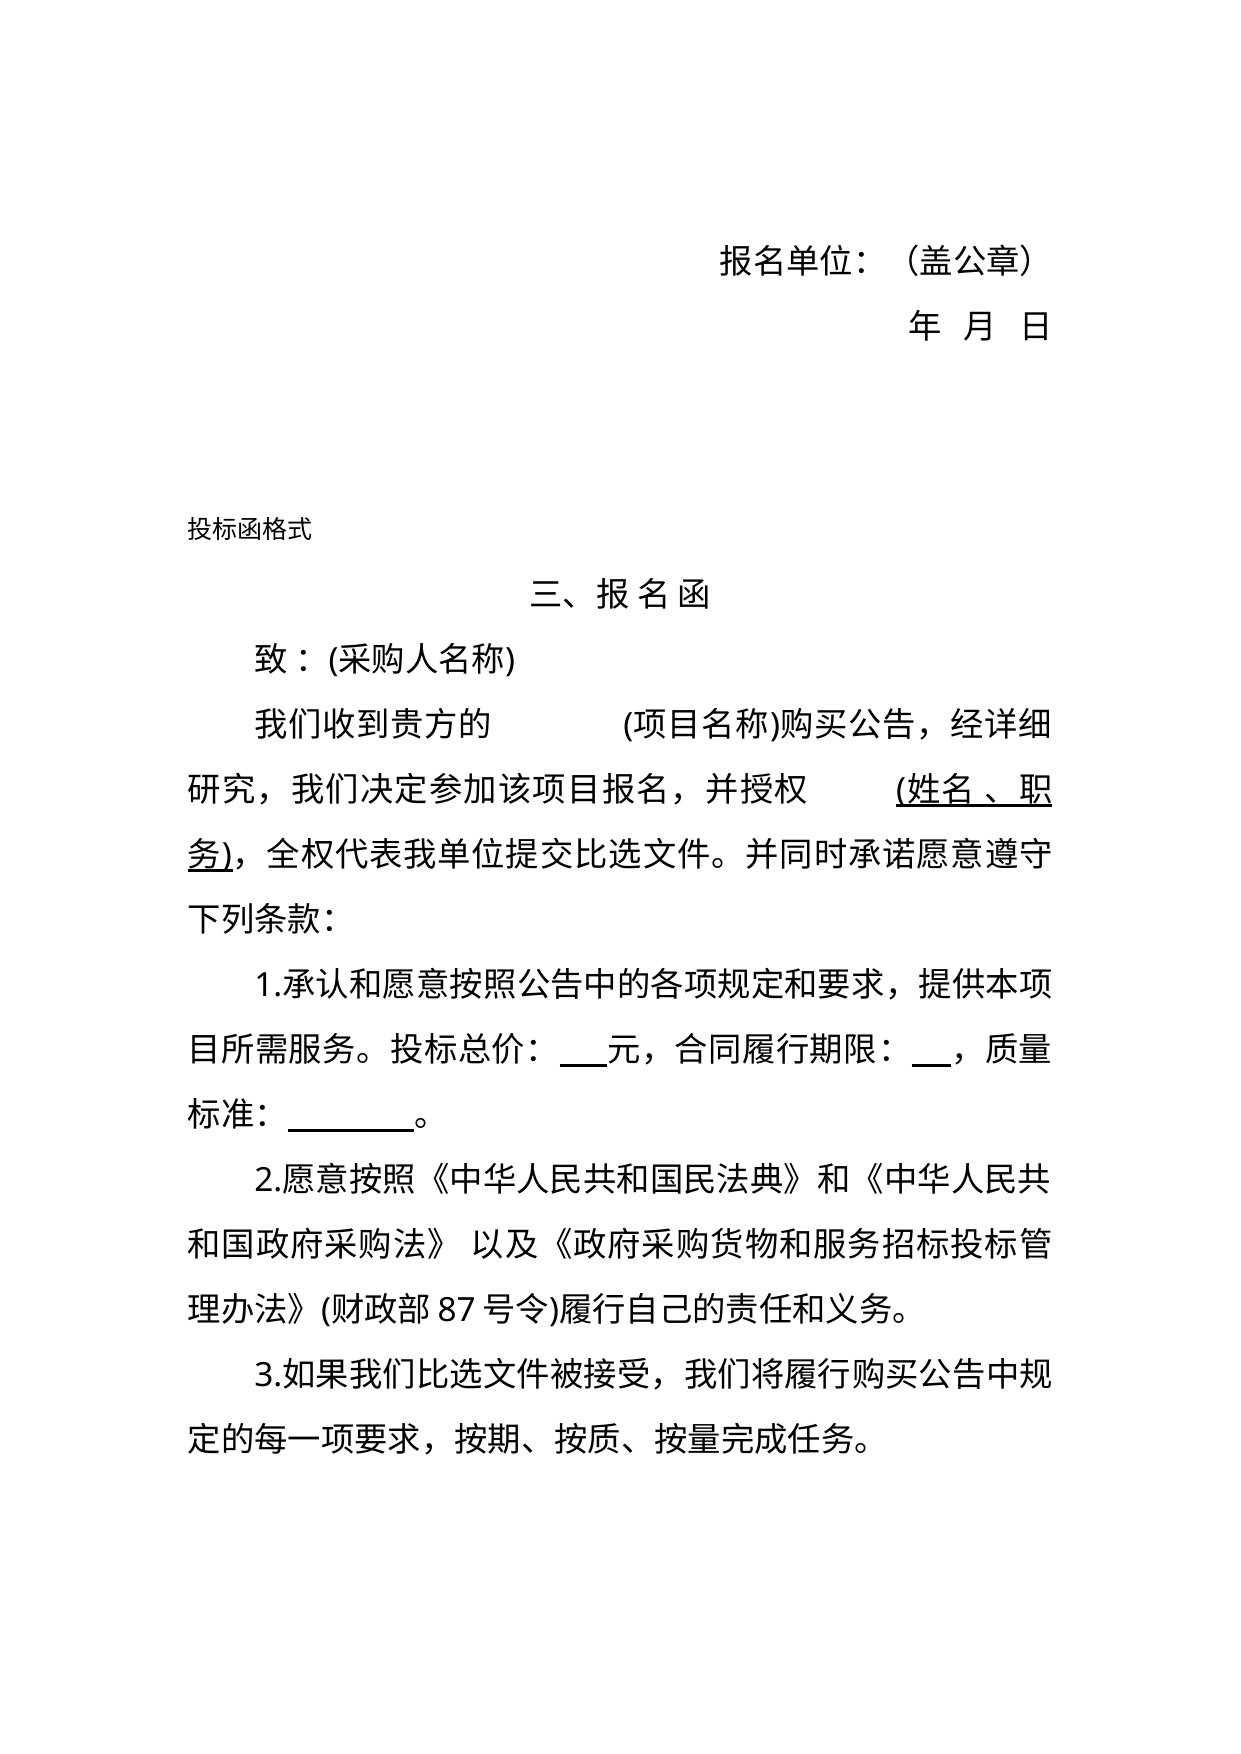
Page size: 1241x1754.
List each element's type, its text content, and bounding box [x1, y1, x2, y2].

text 三、报 名 函 [187, 560, 1053, 625]
text 投标函格式 [187, 495, 1053, 560]
text 我们收到贵方的 (项目名称)购买公告，经详细研究，我们决定参加该项目报名，并授权 (姓名 、职务)，全权代表我单位提交比选文件。并同时承诺愿意遵守下列条款： [187, 690, 1053, 950]
text 1.承认和愿意按照公告中的各项规定和要求，提供本项 目所需服务。投标总价： 元，合同履行期限： ，质量标准： 。 [187, 950, 1053, 1145]
text 年 月 日 [187, 292, 1053, 357]
text 致 ：(采购人名称) [187, 625, 1053, 690]
text 报名单位：（盖公章） [187, 227, 1053, 292]
text 3.如果我们比选文件被接受，我们将履行购买公告中规定的每一项要求，按期、按质、按量完成任务。 [187, 1340, 1053, 1470]
text 2.愿意按照《中华人民共和国民法典》和《中华人民共和国政府采购法》 以及《政府采购货物和服务招标投标管理办法》(财政部87号令)履行自己的责任和义务。 [187, 1145, 1053, 1340]
